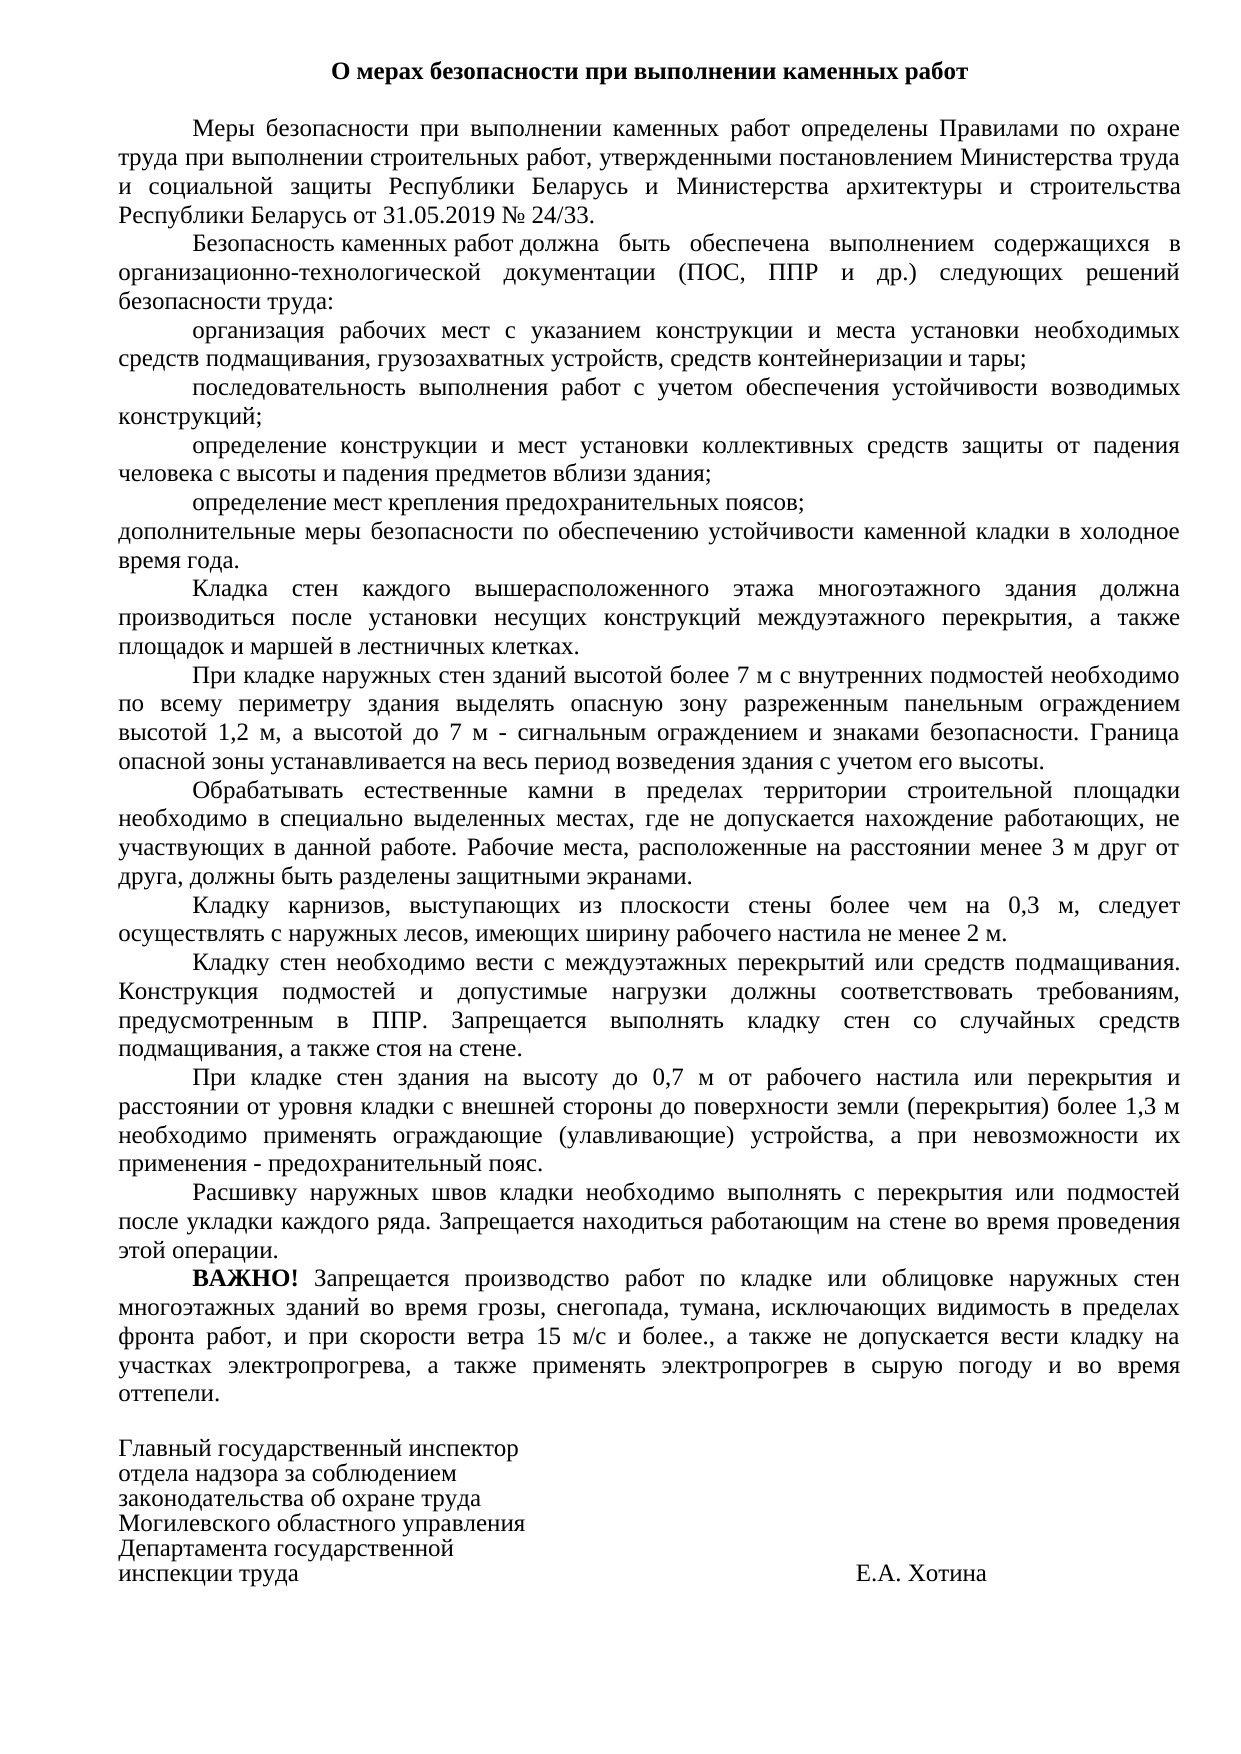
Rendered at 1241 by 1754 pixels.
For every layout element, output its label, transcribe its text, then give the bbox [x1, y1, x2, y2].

list При кладке стен здания на высоту до 0,7 м от рабочего настила или перекрытия и расстоянии от уровня кладки с внешней стороны до поверхности земли (перекрытия) более 1,3 м необходимо применять ограждающие (улавливающие) устройства, а при невозможности их применения - предохранительный пояс. [118, 1062, 1181, 1177]
text Департамента государственной [118, 1536, 1181, 1561]
list определение мест крепления предохранительных поясов; [192, 487, 1181, 516]
list При кладке наружных стен зданий высотой более 7 м с внутренних подмостей необходимо по всему периметру здания выделять опасную зону разреженным панельным ограждением высотой 1,2 м, а высотой до 7 м - сигнальным ограждением и знаками безопасности. Граница опасной зоны устанавливается на весь период возведения здания с учетом его высоты. [118, 660, 1181, 775]
list Кладку карнизов, выступающих из плоскости стены более чем на 0,3 м, следует осуществлять с наружных лесов, имеющих ширину рабочего настила не менее 2 м. [118, 890, 1181, 947]
text Могилевского областного управления [118, 1511, 1181, 1536]
list Меры безопасности при выполнении каменных работ определены Правилами по охране труда при выполнении строительных работ, утвержденными постановлением Министерства труда и социальной защиты Республики Беларусь и Министерства архитектуры и строительства Республики Беларусь от 31.05.2019 № 24/33. [118, 113, 1181, 228]
list ВАЖНО! Запрещается производство работ по кладке или облицовке наружных стен многоэтажных зданий во время грозы, снегопада, тумана, исключающих видимость в пределах фронта работ, и при скорости ветра 15 м/с и более., а также не допускается вести кладку на участках электропрогрева, а также применять электропрогрев в сырую погоду и во время оттепели. [118, 1263, 1181, 1407]
list Безопасность каменных работ должна быть обеспечена выполнением содержащихся в организационно-технологической документации (ПОС, ППР и др.) следующих решений безопасности труда: [118, 228, 1181, 315]
list Кладка стен каждого вышерасположенного этажа многоэтажного здания должна производиться после установки несущих конструкций междуэтажного перекрытия, а также площадок и маршей в лестничных клетках. [117, 573, 1181, 660]
text О мерах безопасности при выполнении каменных работ [118, 56, 1181, 85]
list последовательность выполнения работ с учетом обеспечения устойчивости возводимых конструкций; [118, 372, 1181, 430]
text законодательства об охране труда [118, 1486, 1181, 1511]
list Кладку стен необходимо вести с междуэтажных перекрытий или средств подмащивания. Конструкция подмостей и допустимые нагрузки должны соответствовать требованиям, предусмотренным в ППР. Запрещается выполнять кладку стен со случайных средств подмащивания, а также стоя на стене. [118, 947, 1181, 1062]
text Главный государственный инспектор [118, 1436, 1181, 1461]
list организация рабочих мест с указанием конструкции и места установки необходимых средств подмащивания, грузозахватных устройств, средств контейнеризации и тары; [118, 315, 1181, 372]
text инспекции труда Е.А. Хотина [118, 1561, 1181, 1586]
text отдела надзора за соблюдением [118, 1461, 1181, 1486]
list дополнительные меры безопасности по обеспечению устойчивости каменной кладки в холодное время года. [118, 516, 1181, 573]
list Расшивку наружных швов кладки необходимо выполнять с перекрытия или подмостей после укладки каждого ряда. Запрещается находиться работающим на стене во время проведения этой операции. [118, 1177, 1181, 1263]
list определение конструкции и мест установки коллективных средств защиты от падения человека с высоты и падения предметов вблизи здания; [118, 430, 1181, 487]
list Обрабатывать естественные камни в пределах территории строительной площадки необходимо в специально выделенных местах, где не допускается нахождение работающих, не участвующих в данной работе. Рабочие места, расположенные на расстоянии менее 3 м друг от друга, должны быть разделены защитными экранами. [118, 775, 1181, 890]
